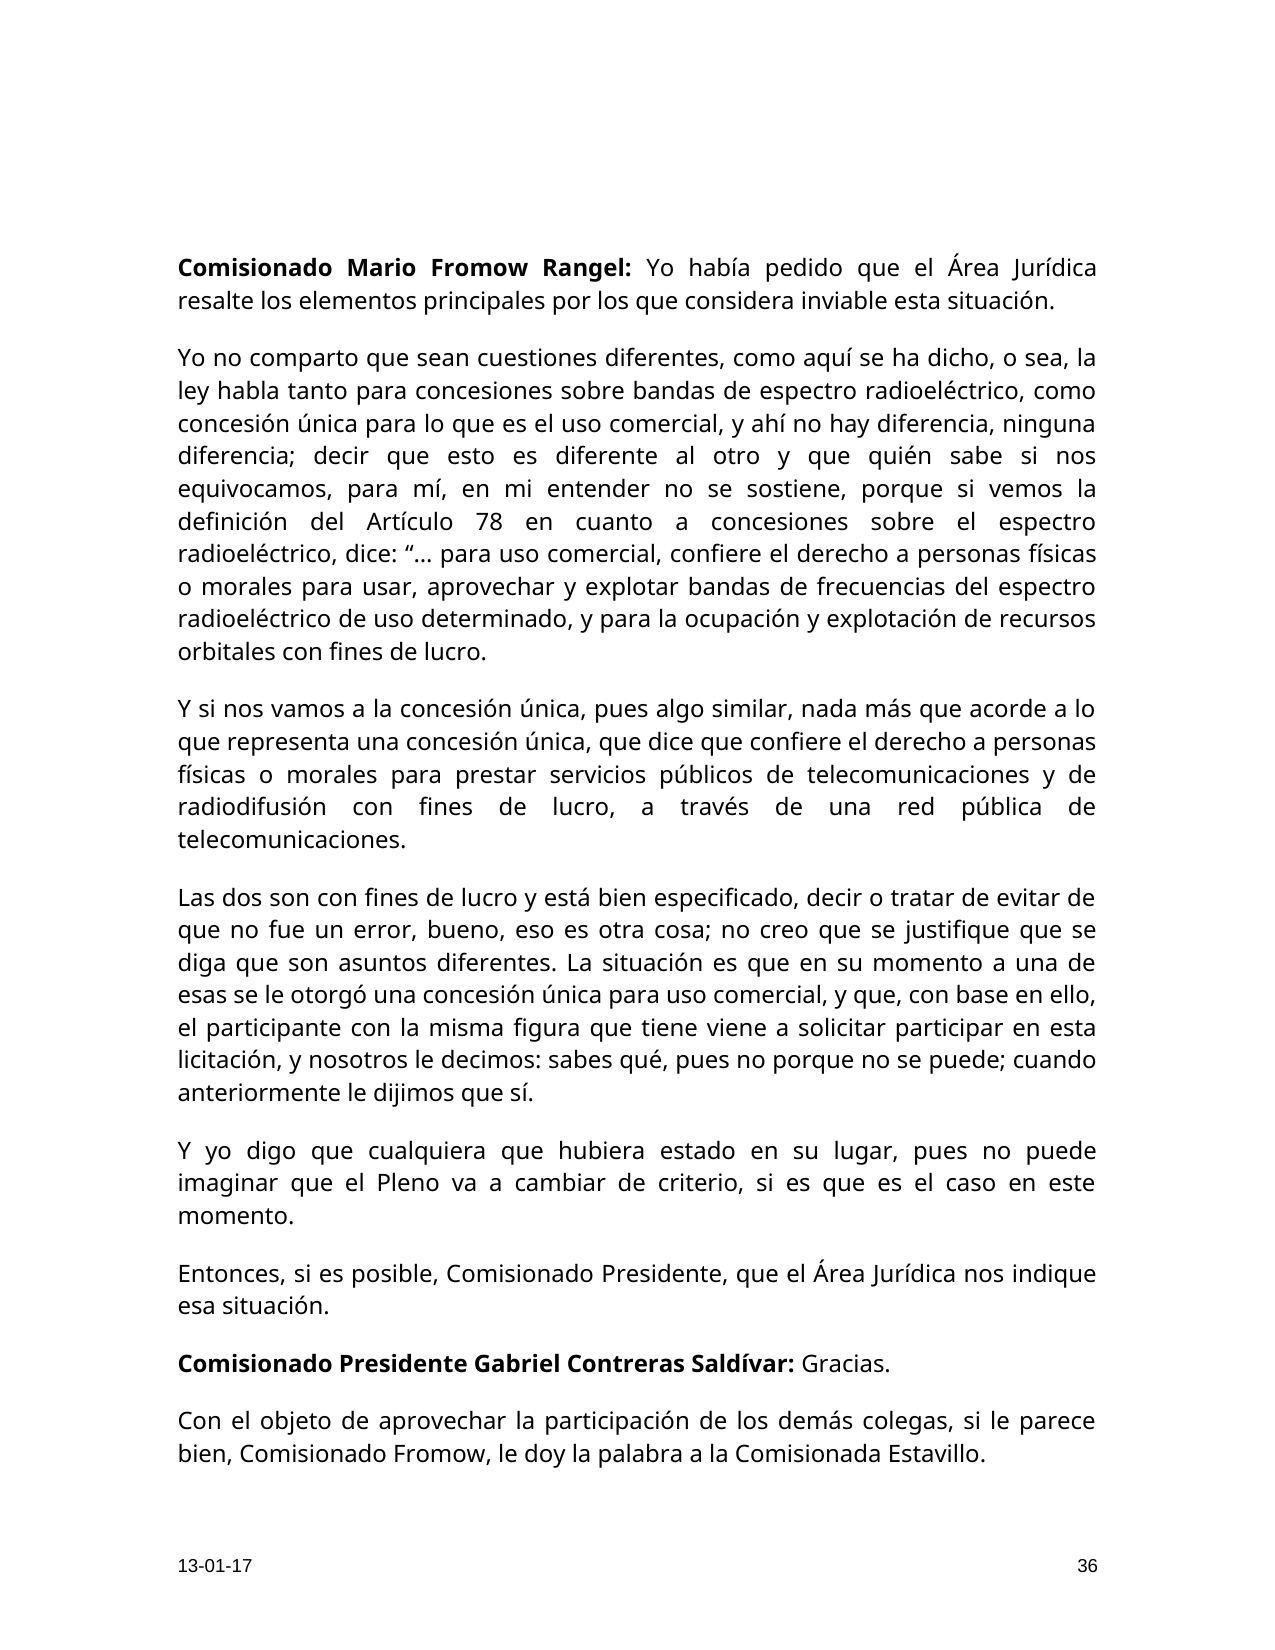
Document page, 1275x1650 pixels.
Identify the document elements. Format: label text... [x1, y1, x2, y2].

text Y yo digo que cualquiera que hubiera estado en su lugar, pues no puede imaginar que el Pleno va a cambiar de criterio, si es que es el caso en este momento. [177, 1133, 1098, 1231]
text Comisionado Mario Fromow Rangel: Yo había pedido que el Área Jurídica resalte los elementos principales por los que considera inviable esta situación. [177, 251, 1098, 316]
text Comisionado Presidente Gabriel Contreras Saldívar: Gracias. [177, 1347, 1098, 1379]
text Yo no comparto que sean cuestiones diferentes, como aquí se ha dicho, o sea, la ley habla tanto para concesiones sobre bandas de espectro radioeléctrico, como concesión única para lo que es el uso comercial, y ahí no hay diferencia, ninguna diferencia; decir que esto es diferente al otro y que quién sabe si nos equivocamos, para mí, en mi entender no se sostiene, porque si vemos la definición del Artículo 78 en cuanto a concesiones sobre el espectro radioeléctrico, dice: “… para uso comercial, confiere el derecho a personas físicas o morales para usar, aprovechar y explotar bandas de frecuencias del espectro radioeléctrico de uso determinado, y para la ocupación y explotación de recursos orbitales con fines de lucro. [177, 341, 1098, 667]
text Y si nos vamos a la concesión única, pues algo similar, nada más que acorde a lo que representa una concesión única, que dice que confiere el derecho a personas físicas o morales para prestar servicios públicos de telecomunicaciones y de radiodifusión con fines de lucro, a través de una red pública de telecomunicaciones. [177, 692, 1098, 855]
text Entonces, si es posible, Comisionado Presidente, que el Área Jurídica nos indique esa situación. [177, 1256, 1098, 1322]
text Las dos son con fines de lucro y está bien especificado, decir o tratar de evitar de que no fue un error, bueno, eso es otra cosa; no creo que se justifique que se diga que son asuntos diferentes. La situación es que en su momento a una de esas se le otorgó una concesión única para uso comercial, y que, con base en ello, el participante con la misma figura que tiene viene a solicitar participar en esta licitación, y nosotros le decimos: sabes qué, pues no porque no se puede; cuando anteriormente le dijimos que sí. [177, 880, 1098, 1108]
text Con el objeto de aprovechar la participación de los demás colegas, si le parece bien, Comisionado Fromow, le doy la palabra a la Comisionada Estavillo. [177, 1404, 1098, 1469]
